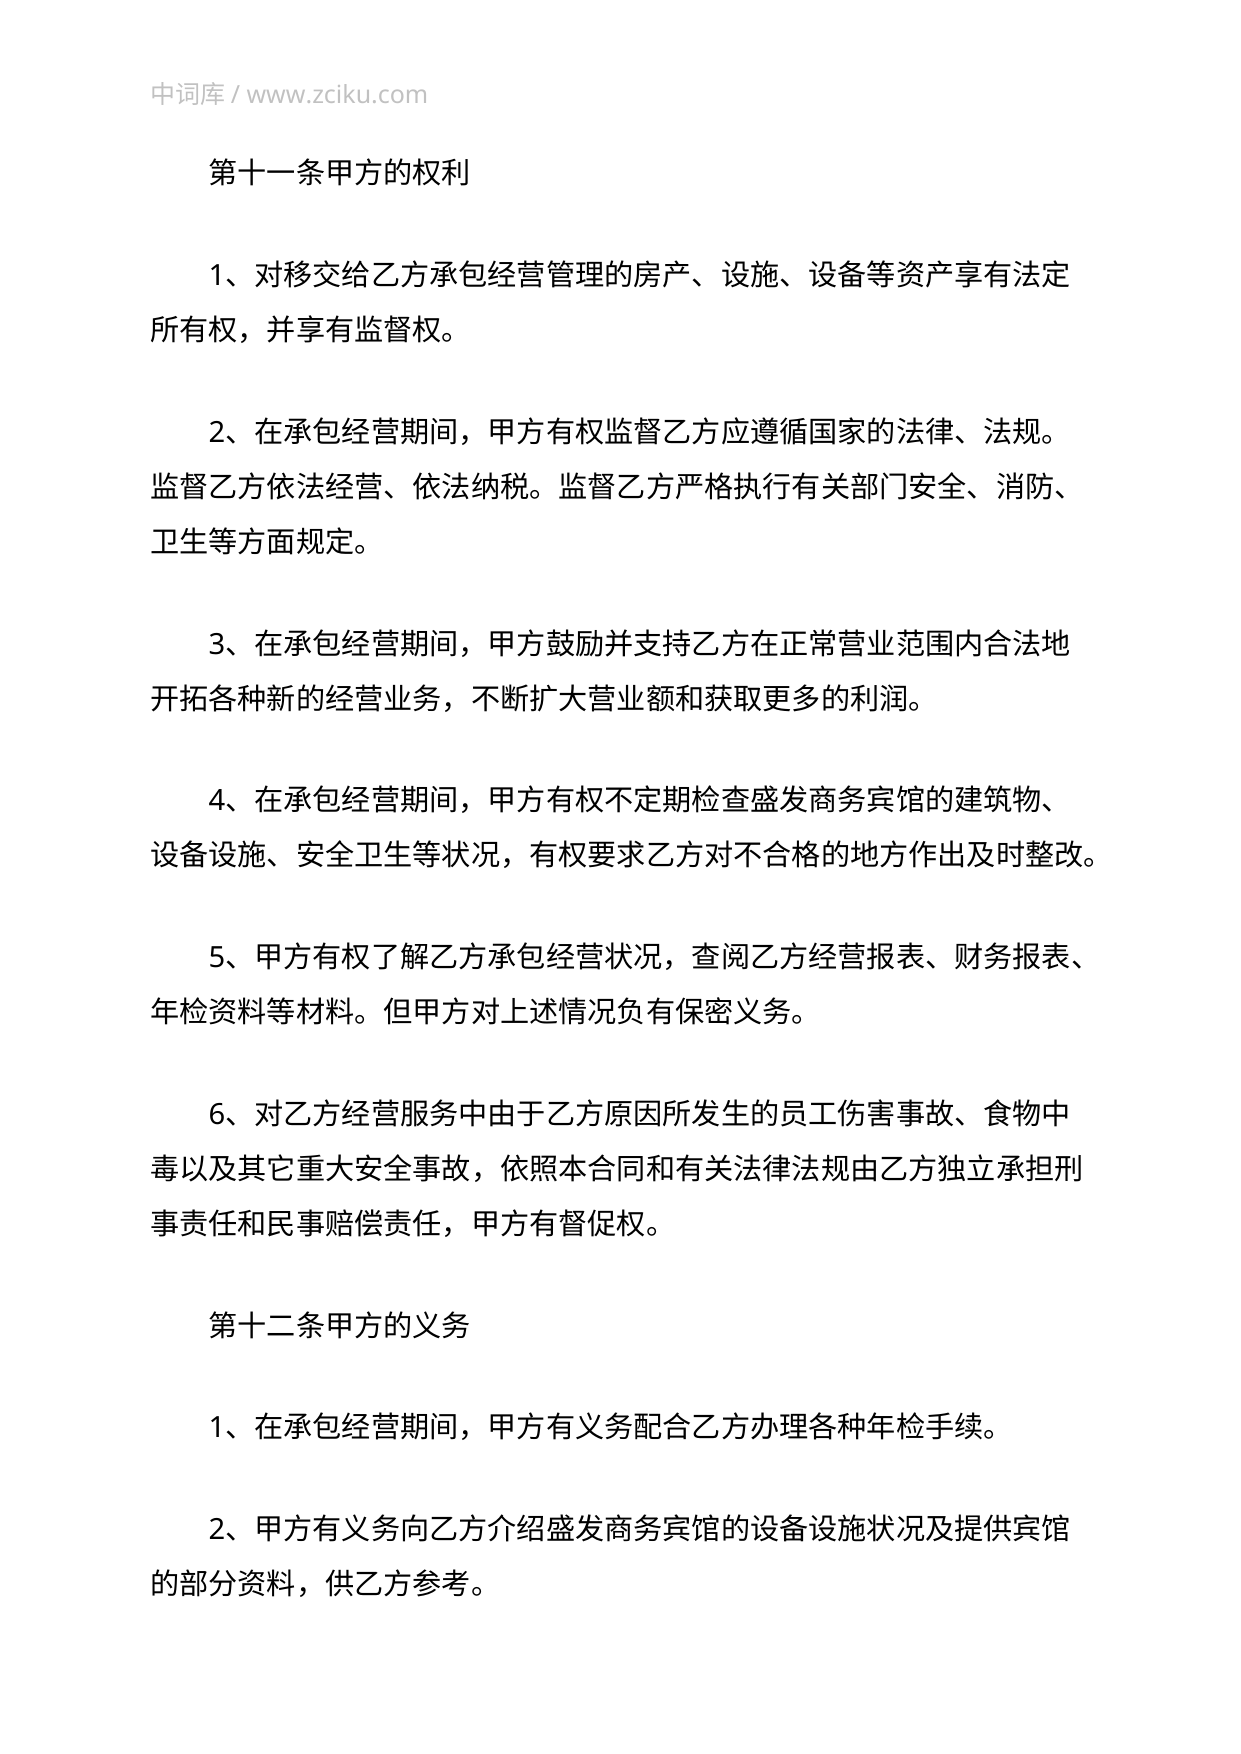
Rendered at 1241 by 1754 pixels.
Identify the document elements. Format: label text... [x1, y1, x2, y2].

text 2、在承包经营期间，甲方有权监督乙方应遵循国家的法律、法规。监督乙方依法经营、依法纳税。监督乙方严格执行有关部门安全、消防、卫生等方面规定。 [150, 408, 1090, 561]
text 第十二条甲方的义务 [150, 1302, 1090, 1344]
text 2、甲方有义务向乙方介绍盛发商务宾馆的设备设施状况及提供宾馆的部分资料，供乙方参考。 [150, 1506, 1090, 1603]
text 1、在承包经营期间，甲方有义务配合乙方办理各种年检手续。 [150, 1404, 1090, 1446]
text 4、在承包经营期间，甲方有权不定期检查盛发商务宾馆的建筑物、设备设施、安全卫生等状况，有权要求乙方对不合格的地方作出及时整改。 [150, 777, 1090, 874]
text 1、对移交给乙方承包经营管理的房产、设施、设备等资产享有法定所有权，并享有监督权。 [150, 252, 1090, 349]
text 6、对乙方经营服务中由于乙方原因所发生的员工伤害事故、食物中毒以及其它重大安全事故，依照本合同和有关法律法规由乙方独立承担刑事责任和民事赔偿责任，甲方有督促权。 [150, 1091, 1090, 1243]
text 第十一条甲方的权利 [150, 150, 1090, 192]
text 3、在承包经营期间，甲方鼓励并支持乙方在正常营业范围内合法地开拓各种新的经营业务，不断扩大营业额和获取更多的利润。 [150, 620, 1090, 717]
text 5、甲方有权了解乙方承包经营状况，查阅乙方经营报表、财务报表、年检资料等材料。但甲方对上述情况负有保密义务。 [150, 934, 1090, 1031]
